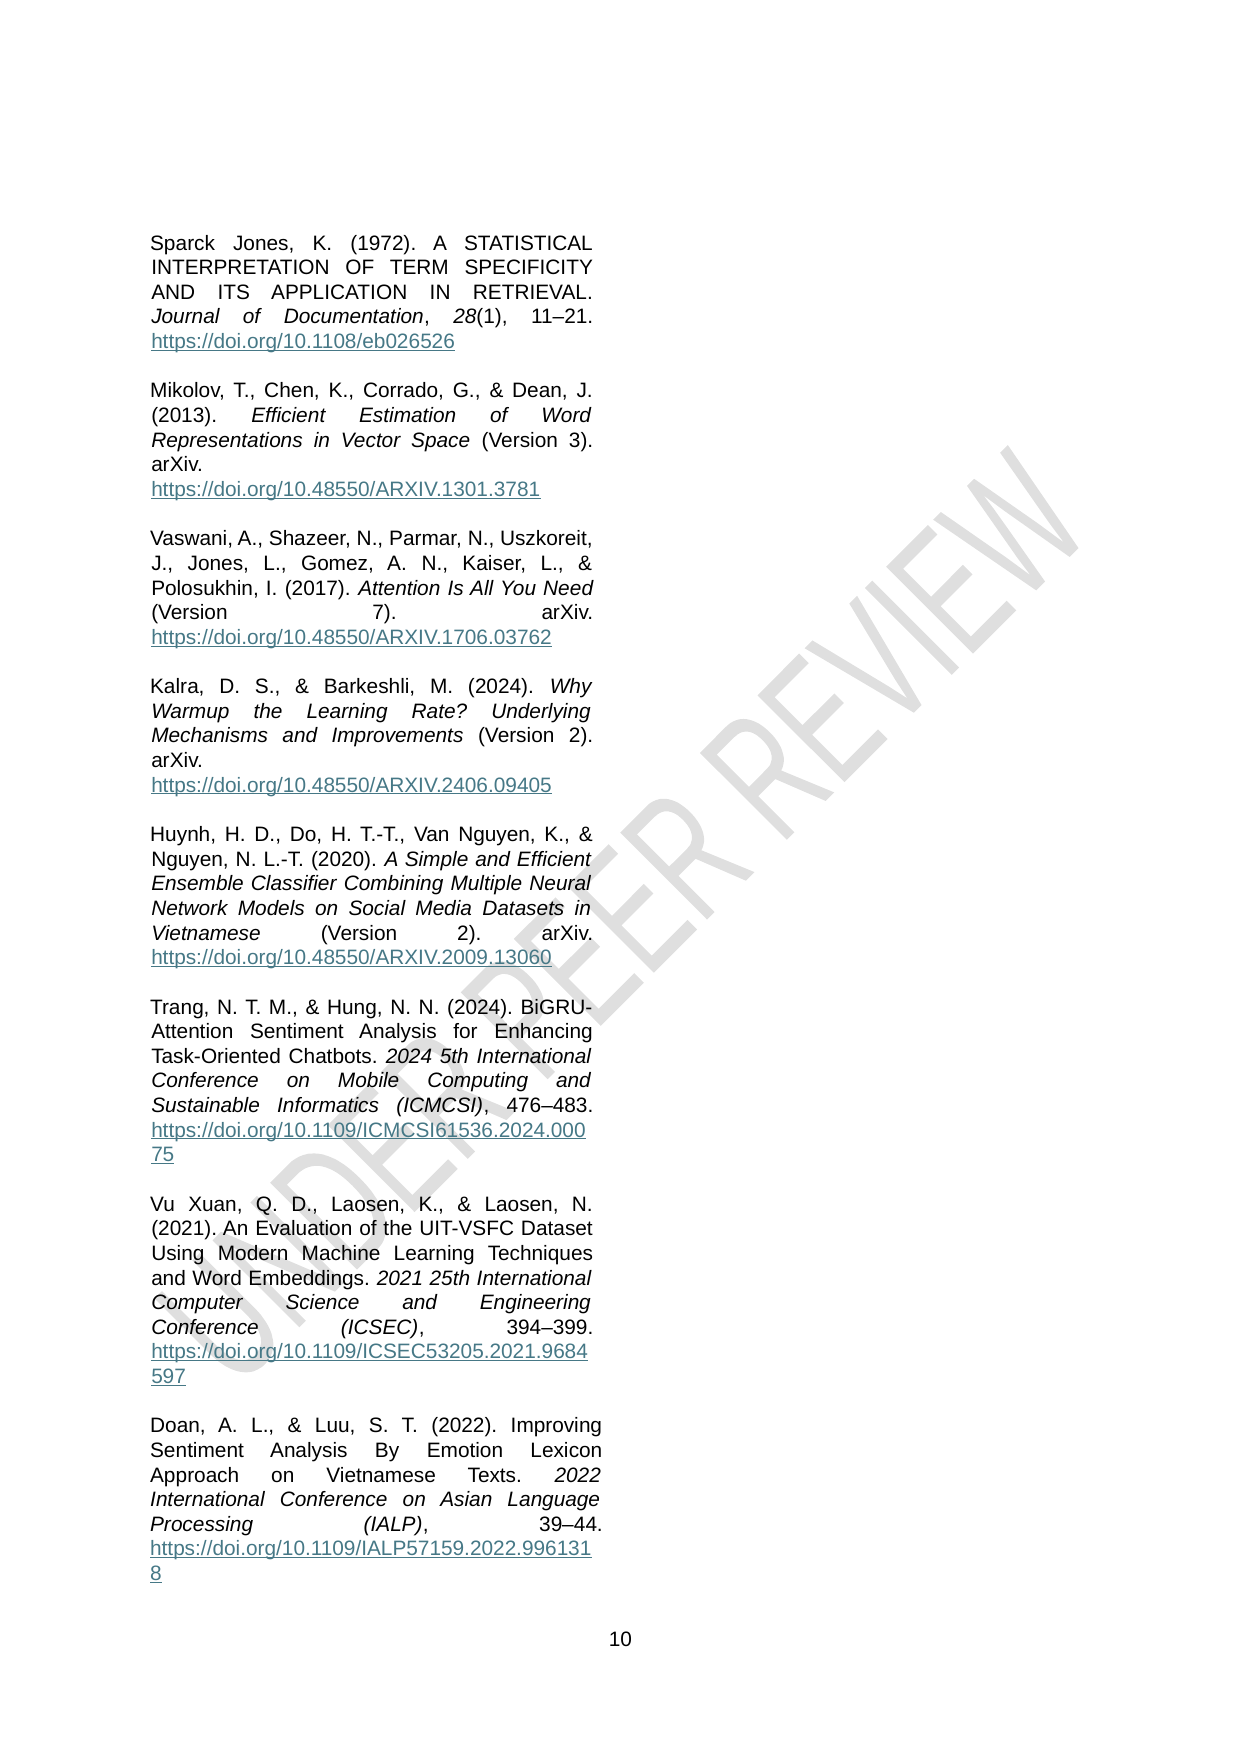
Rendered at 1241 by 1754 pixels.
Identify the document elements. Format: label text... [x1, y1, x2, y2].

text Huynh, H. D., Do, H. T.-T., Van Nguyen, K., & Nguyen, N. L.-T. (2020). A Simple and Efficient Ensemble Classifier Combining Multiple Neural Network Models on Social Media Datasets in Vietnamese (Version 2). arXiv. https://doi.org/10.48550/ARXIV.2009.13060 [150, 822, 593, 969]
text Sparck Jones, K. (1972). A STATISTICAL INTERPRETATION OF TERM SPECIFICITY AND ITS APPLICATION IN RETRIEVAL. Journal of Documentation, 28(1), 11–21. https://doi.org/10.1108/eb026526 [150, 230, 593, 353]
text Doan, A. L., & Luu, S. T. (2022). Improving Sentiment Analysis By Emotion Lexicon Approach on Vietnamese Texts. 2022 International Conference on Asian Language Processing (IALP), 39–44. https://doi.org/10.1109/IALP57159.2022.9961318 [150, 1413, 602, 1585]
text Mikolov, T., Chen, K., Corrado, G., & Dean, J. (2013). Efficient Estimation of Word Representations in Vector Space (Version 3). arXiv. https://doi.org/10.48550/ARXIV.1301.3781 [150, 378, 593, 501]
text Vaswani, A., Shazeer, N., Parmar, N., Uszkoreit, J., Jones, L., Gomez, A. N., Kaiser, L., & Polosukhin, I. (2017). Attention Is All You Need (Version 7). arXiv. https://doi.org/10.48550/ARXIV.1706.03762 [150, 526, 593, 648]
text Kalra, D. S., & Barkeshli, M. (2024). Why Warmup the Learning Rate? Underlying Mechanisms and Improvements (Version 2). arXiv. https://doi.org/10.48550/ARXIV.2406.09405 [150, 674, 593, 796]
text Vu Xuan, Q. D., Laosen, K., & Laosen, N. (2021). An Evaluation of the UIT-VSFC Dataset Using Modern Machine Learning Techniques and Word Embeddings. 2021 25th International Computer Science and Engineering Conference (ICSEC), 394–399. https://doi.org/10.1109/ICSEC53205.2021.9684597 [150, 1192, 593, 1388]
text Trang, N. T. M., & Hung, N. N. (2024). BiGRU-Attention Sentiment Analysis for Enhancing Task-Oriented Chatbots. 2024 5th International Conference on Mobile Computing and Sustainable Informatics (ICMCSI), 476–483. https://doi.org/10.1109/ICMCSI61536.2024.00075 [150, 994, 593, 1166]
